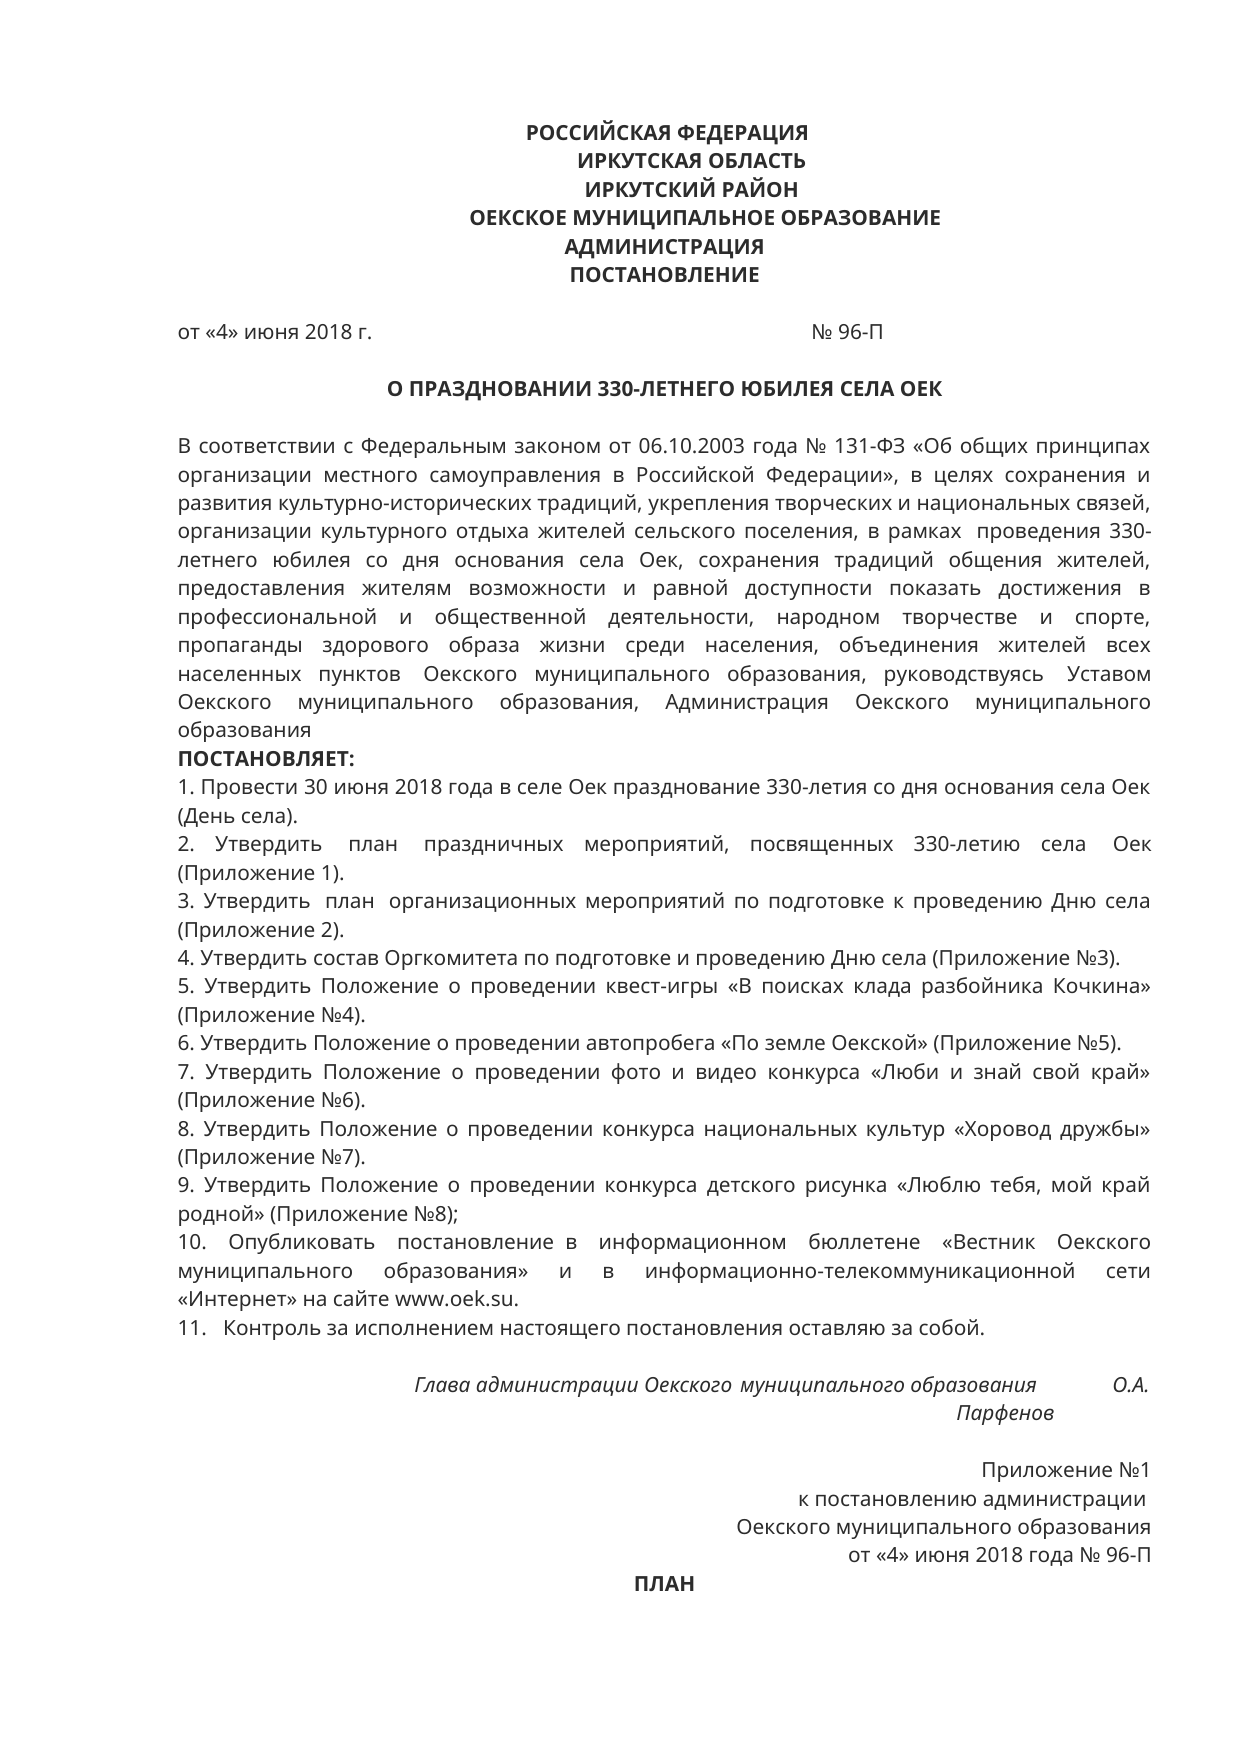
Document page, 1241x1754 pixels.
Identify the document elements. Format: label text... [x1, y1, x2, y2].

text В соответствии с Федеральным законом от 06.10.2003 года № 131-ФЗ «Об общих принципах организации местного самоуправления в Российской Федерации», в целях сохранения и развития культурно-исторических традиций, укрепления творческих и национальных связей, организации культурного отдыха жителей сельского поселения, в рамках проведения 330- летнего юбилея со дня основания села Оек, сохранения традиций общения жителей, предоставления жителям возможности и равной доступности показать достижения в профессиональной и общественной деятельности, народном творчестве и спорте, пропаганды здорового образа жизни среди населения, объединения жителей всех населенных пунктов Оекского муниципального образования, руководствуясь Уставом Оекского муниципального образования, Администрация Оекского муниципального образования [177, 431, 1152, 744]
text от «4» июня 2018 г. № 96-П [177, 289, 1152, 346]
text РОССИЙСКАЯ ФЕДЕРАЦИЯ [177, 118, 1152, 147]
text Оекского муниципального образования [177, 1512, 1152, 1541]
text от «4» июня 2018 года № 96-П [177, 1541, 1152, 1569]
text 10. Опубликовать постановление в информационном бюллетене «Вестник Оекского муниципального образования» и в информационно-телекоммуникационной сети «Интернет» на сайте www.oek.su. [177, 1227, 1152, 1313]
text 4. Утвердить состав Оргкомитета по подготовке и проведению Дню села (Приложение №3). [177, 943, 1152, 972]
text Глава администрации Оекского муниципального образования О.А. Парфенов [177, 1370, 1152, 1427]
text 9. Утвердить Положение о проведении конкурса детского рисунка «Люблю тебя, мой край родной» (Приложение №8); [177, 1171, 1152, 1227]
text ПЛАН [177, 1569, 1152, 1597]
text 6. Утвердить Положение о проведении автопробега «По земле Оекской» (Приложение №5). [177, 1028, 1152, 1057]
text АДМИНИСТРАЦИЯ [177, 232, 1152, 260]
text ПОСТАНОВЛЯЕТ: [177, 744, 1152, 772]
text Приложение №1 [177, 1455, 1152, 1484]
text 8. Утвердить Положение о проведении конкурса национальных культур «Хоровод дружбы» (Приложение №7). [177, 1114, 1152, 1171]
text 2. Утвердить план праздничных мероприятий, посвященных 330-летию села Оек (Приложение 1). [177, 829, 1152, 886]
text ИРКУТСКИЙ РАЙОН [177, 175, 1152, 203]
text 3. Утвердить план организационных мероприятий по подготовке к проведению Дню села (Приложение 2). [177, 886, 1152, 943]
text 11. Контроль за исполнением настоящего постановления оставляю за собой. [177, 1313, 1152, 1341]
text 1. Провести 30 июня 2018 года в селе Оек празднование 330-летия со дня основания села Оек (День села). [177, 772, 1152, 829]
text к постановлению администрации [177, 1484, 1152, 1512]
text ПОСТАНОВЛЕНИЕ [177, 260, 1152, 289]
text ОЕКСКОЕ МУНИЦИПАЛЬНОЕ ОБРАЗОВАНИЕ [177, 203, 1152, 232]
text 7. Утвердить Положение о проведении фото и видео конкурса «Люби и знай свой край» (Приложение №6). [177, 1057, 1152, 1114]
text О ПРАЗДНОВАНИИ 330-ЛЕТНЕГО ЮБИЛЕЯ СЕЛА ОЕК [177, 374, 1152, 402]
text 5. Утвердить Положение о проведении квест-игры «В поисках клада разбойника Кочкина» (Приложение №4). [177, 972, 1152, 1028]
text ИРКУТСКАЯ ОБЛАСТЬ [177, 147, 1152, 175]
